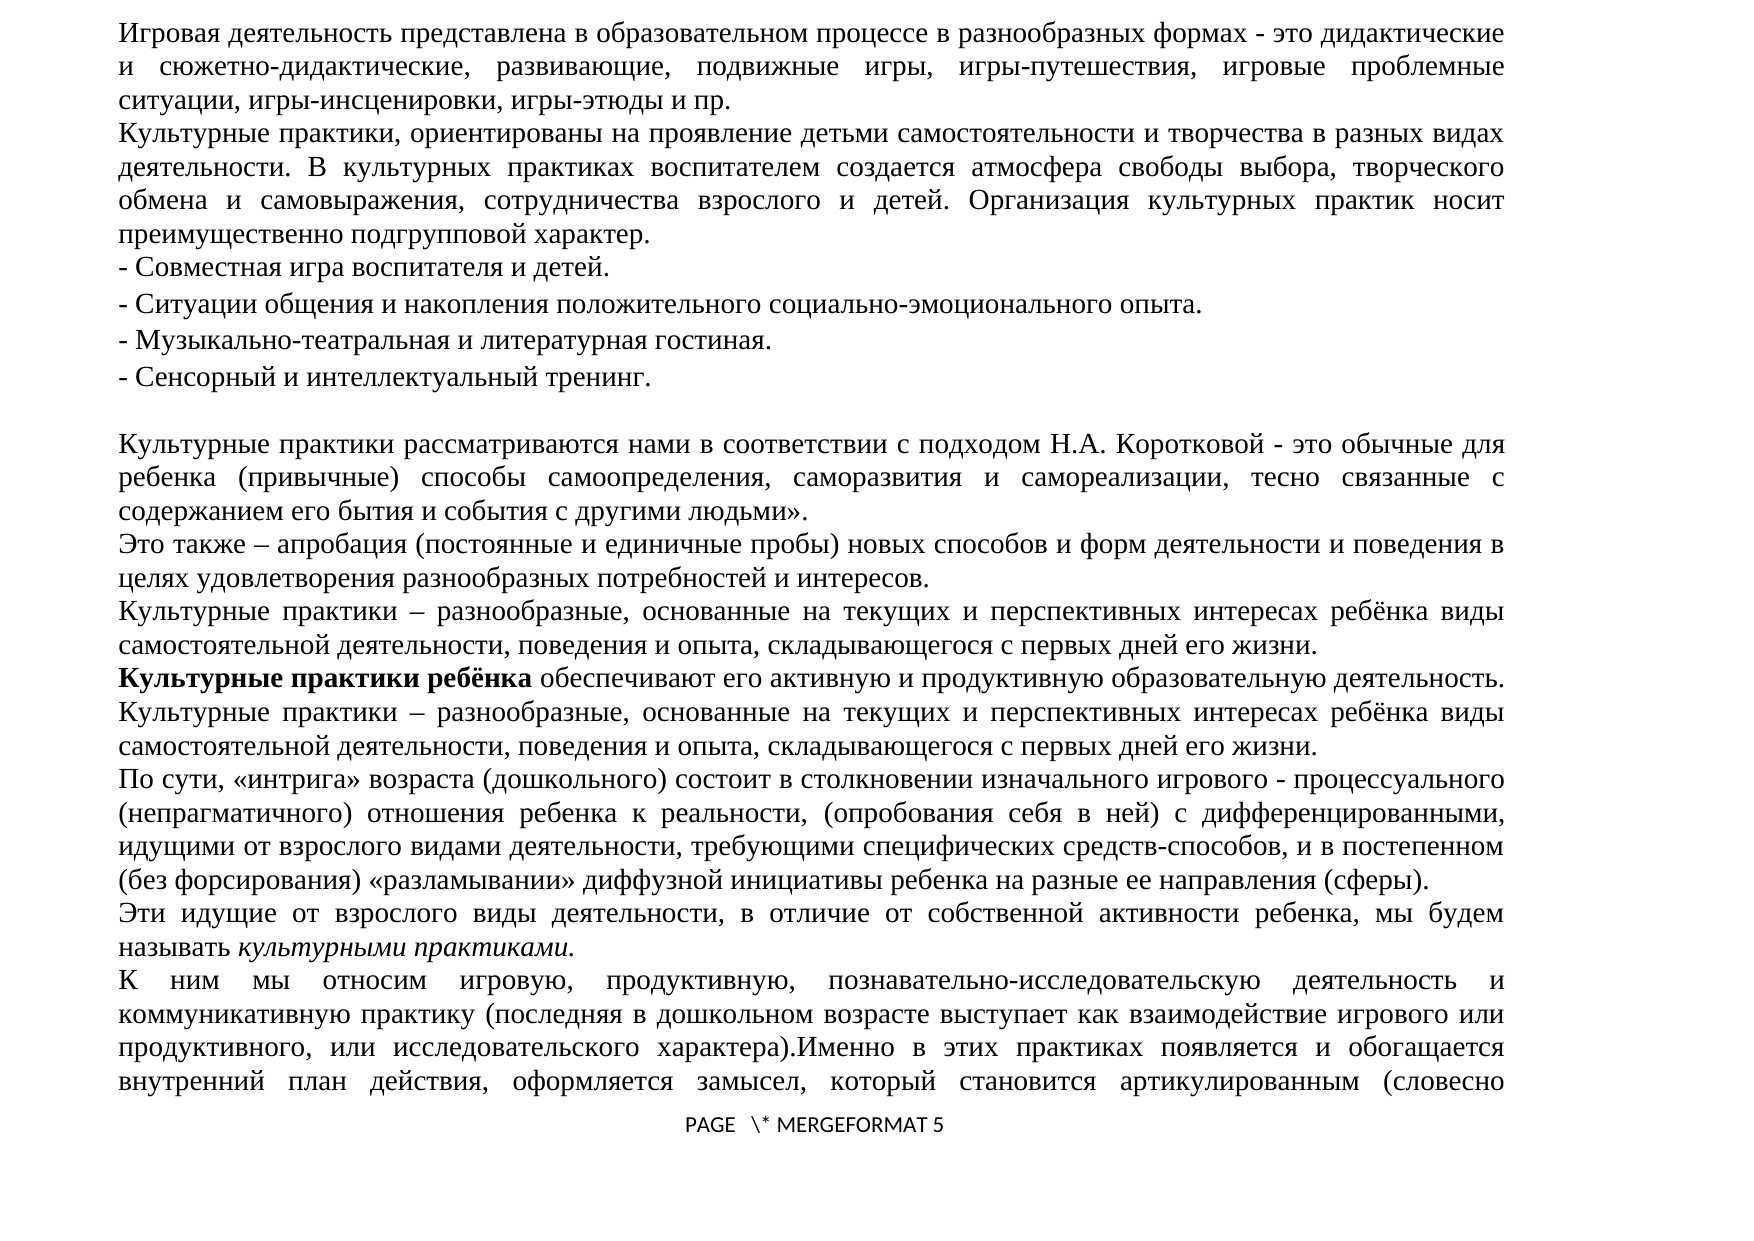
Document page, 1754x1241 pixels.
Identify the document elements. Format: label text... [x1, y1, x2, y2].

text - Совместная игра воспитателя и детей. [118, 249, 1506, 283]
text Культурные практики – разнообразные, основанные на текущих и перспективных интересах ребёнка виды самостоятельной деятельности, поведения и опыта, складывающегося с первых дней его жизни. [118, 593, 1506, 661]
text Игровая деятельность представлена в образовательном процессе в разнообразных формах - это дидактические и сюжетно-дидактические, развивающие, подвижные игры, игры-путешествия, игровые проблемные ситуации, игры-инсценировки, игры-этюды и пр. [118, 15, 1506, 115]
text - Музыкально-театральная и литературная гостиная. [118, 322, 1506, 356]
text - Сенсорный и интеллектуальный тренинг. [118, 359, 1506, 392]
text - Ситуации общения и накопления положительного социально-эмоционального опыта. [118, 286, 1506, 319]
text По сути, «интрига» возраста (дошкольного) состоит в столкновении изначального игрового - процессуального (непрагматичного) отношения ребенка к реальности, (опробования себя в ней) с дифференцированными, идущими от взрослого видами деятельности, требующими специфических средств-способов, и в постепенном (без форсирования) «разламывании» диффузной инициативы ребенка на разные ее направления (сферы). [118, 761, 1506, 895]
text Это также – апробация (постоянные и единичные пробы) новых способов и форм деятельности и поведения в целях удовлетворения разнообразных потребностей и интересов. [118, 526, 1506, 593]
text Культурные практики ребёнка обеспечивают его активную и продуктивную образовательную деятельность. Культурные практики – разнообразные, основанные на текущих и перспективных интересах ребёнка виды самостоятельной деятельности, поведения и опыта, складывающегося с первых дней его жизни. [118, 661, 1506, 761]
text Эти идущие от взрослого виды деятельности, в отличие от собственной активности ребенка, мы будем называть культурными практиками. [118, 895, 1506, 962]
text Культурные практики, ориентированы на проявление детьми самостоятельности и творчества в разных видах деятельности. В культурных практиках воспитателем создается атмосфера свободы выбора, творческого обмена и самовыражения, сотрудничества взрослого и детей. Организация культурных практик носит преимущественно подгрупповой характер. [118, 115, 1506, 249]
text Культурные практики рассматриваются нами в соответствии с подходом Н.А. Коротковой - это обычные для ребенка (привычные) способы самоопределения, саморазвития и самореализации, тесно связанные с содержанием его бытия и события с другими людьми». [118, 426, 1506, 526]
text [118, 962, 1506, 1097]
